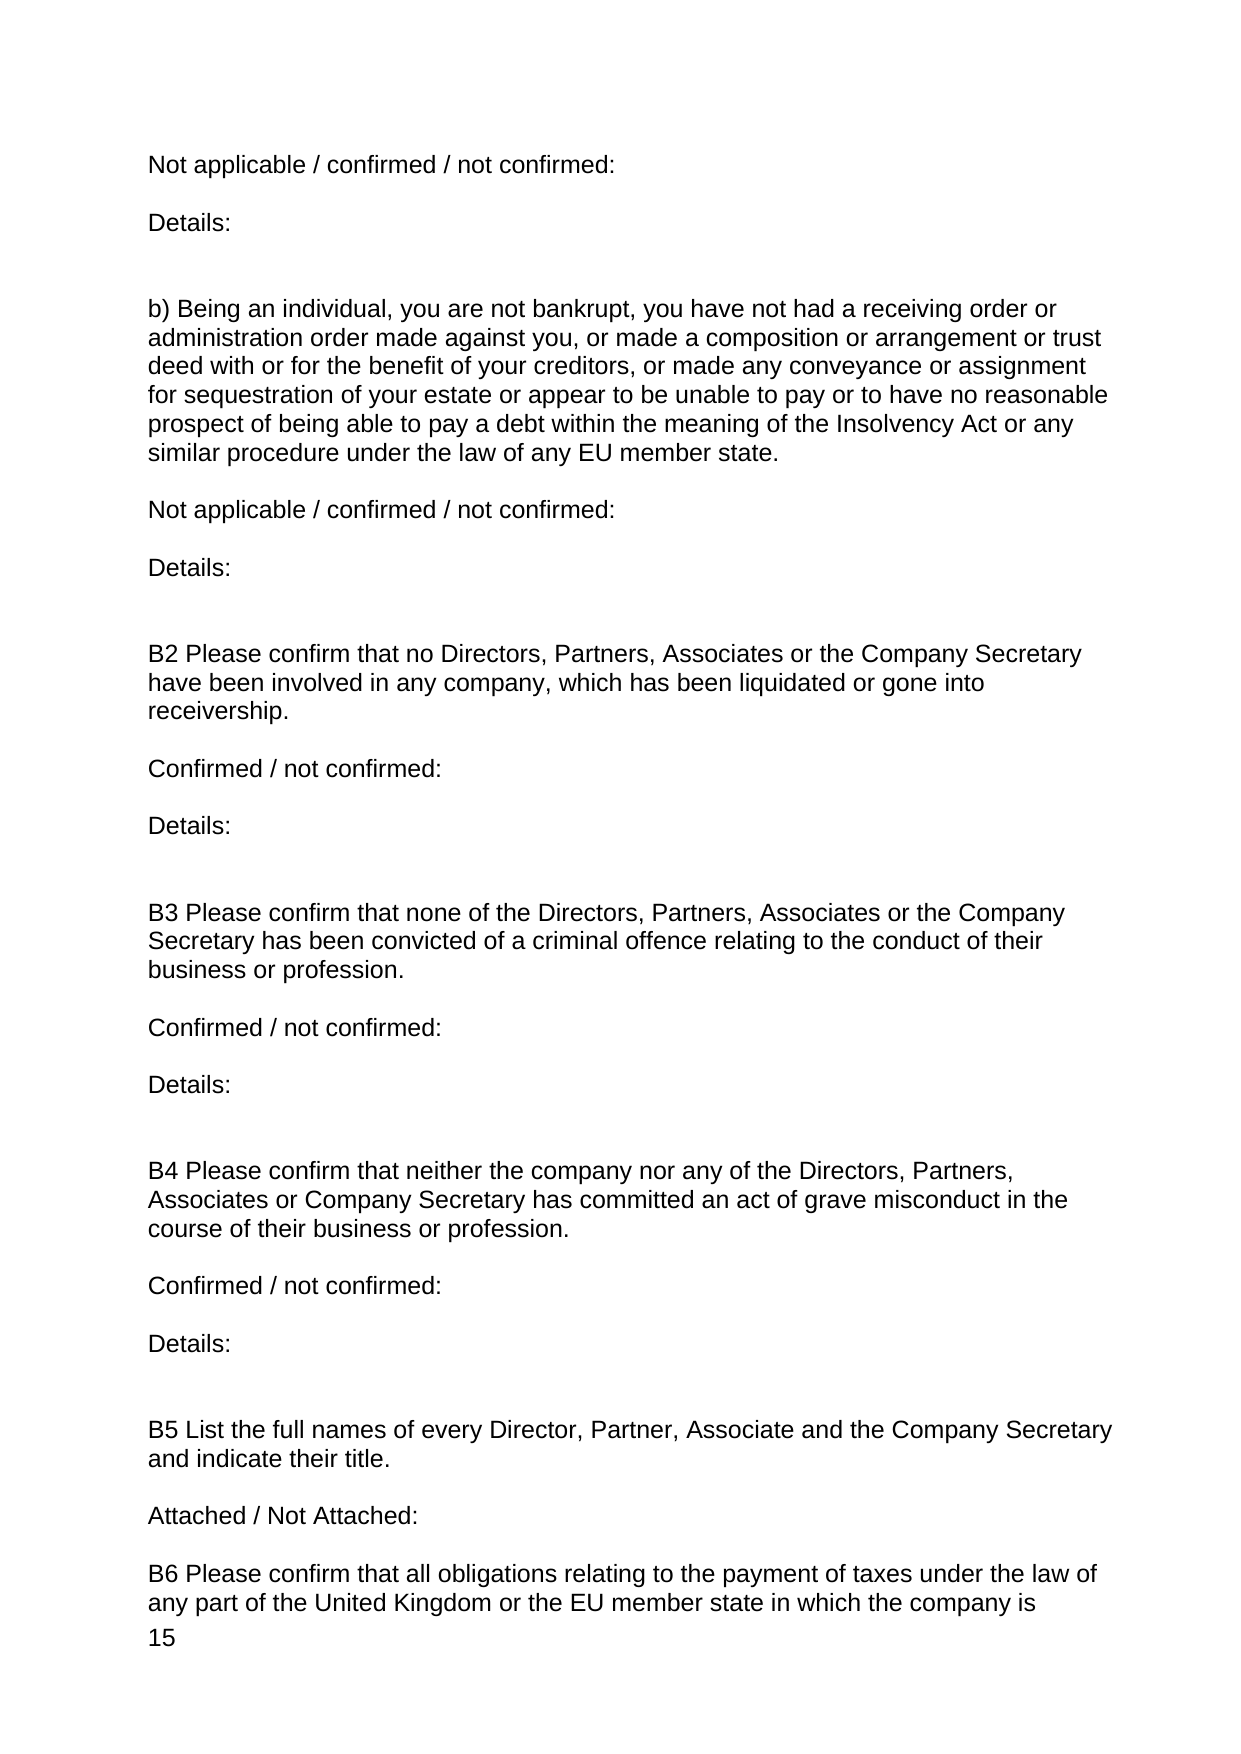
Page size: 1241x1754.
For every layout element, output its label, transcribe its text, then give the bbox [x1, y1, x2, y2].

text Details: [148, 552, 1123, 581]
text B4 Please confirm that neither the company nor any of the Directors, Partners, Associates or Company Secretary has committed an act of grave misconduct in the course of their business or profession. [148, 1156, 1123, 1242]
text Confirmed / not confirmed: [148, 754, 1123, 782]
text Not applicable / confirmed / not confirmed: [148, 150, 1123, 179]
text Details: [148, 811, 1123, 840]
text Details: [148, 1070, 1123, 1099]
text B3 Please confirm that none of the Directors, Partners, Associates or the Company Secretary has been convicted of a criminal offence relating to the conduct of their business or profession. [148, 897, 1123, 984]
text Confirmed / not confirmed: [148, 1012, 1123, 1041]
text Attached / Not Attached: [148, 1501, 1123, 1530]
text Confirmed / not confirmed: [148, 1271, 1123, 1300]
text B2 Please confirm that no Directors, Partners, Associates or the Company Secretary have been involved in any company, which has been liquidated or gone into receivership. [148, 639, 1123, 725]
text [148, 1559, 1123, 1616]
text Not applicable / confirmed / not confirmed: [148, 495, 1123, 524]
text b) Being an individual, you are not bankrupt, you have not had a receiving order or administration order made against you, or made a composition or arrangement or trust deed with or for the benefit of your creditors, or made any conveyance or assignment for sequestration of your estate or appear to be unable to pay or to have no reasonable prospect of being able to pay a debt within the meaning of the Insolvency Act or any similar procedure under the law of any EU member state. [148, 294, 1123, 466]
text Details: [148, 207, 1123, 236]
text B5 List the full names of every Director, Partner, Associate and the Company Secretary and indicate their title. [148, 1415, 1123, 1472]
text Details: [148, 1329, 1123, 1357]
